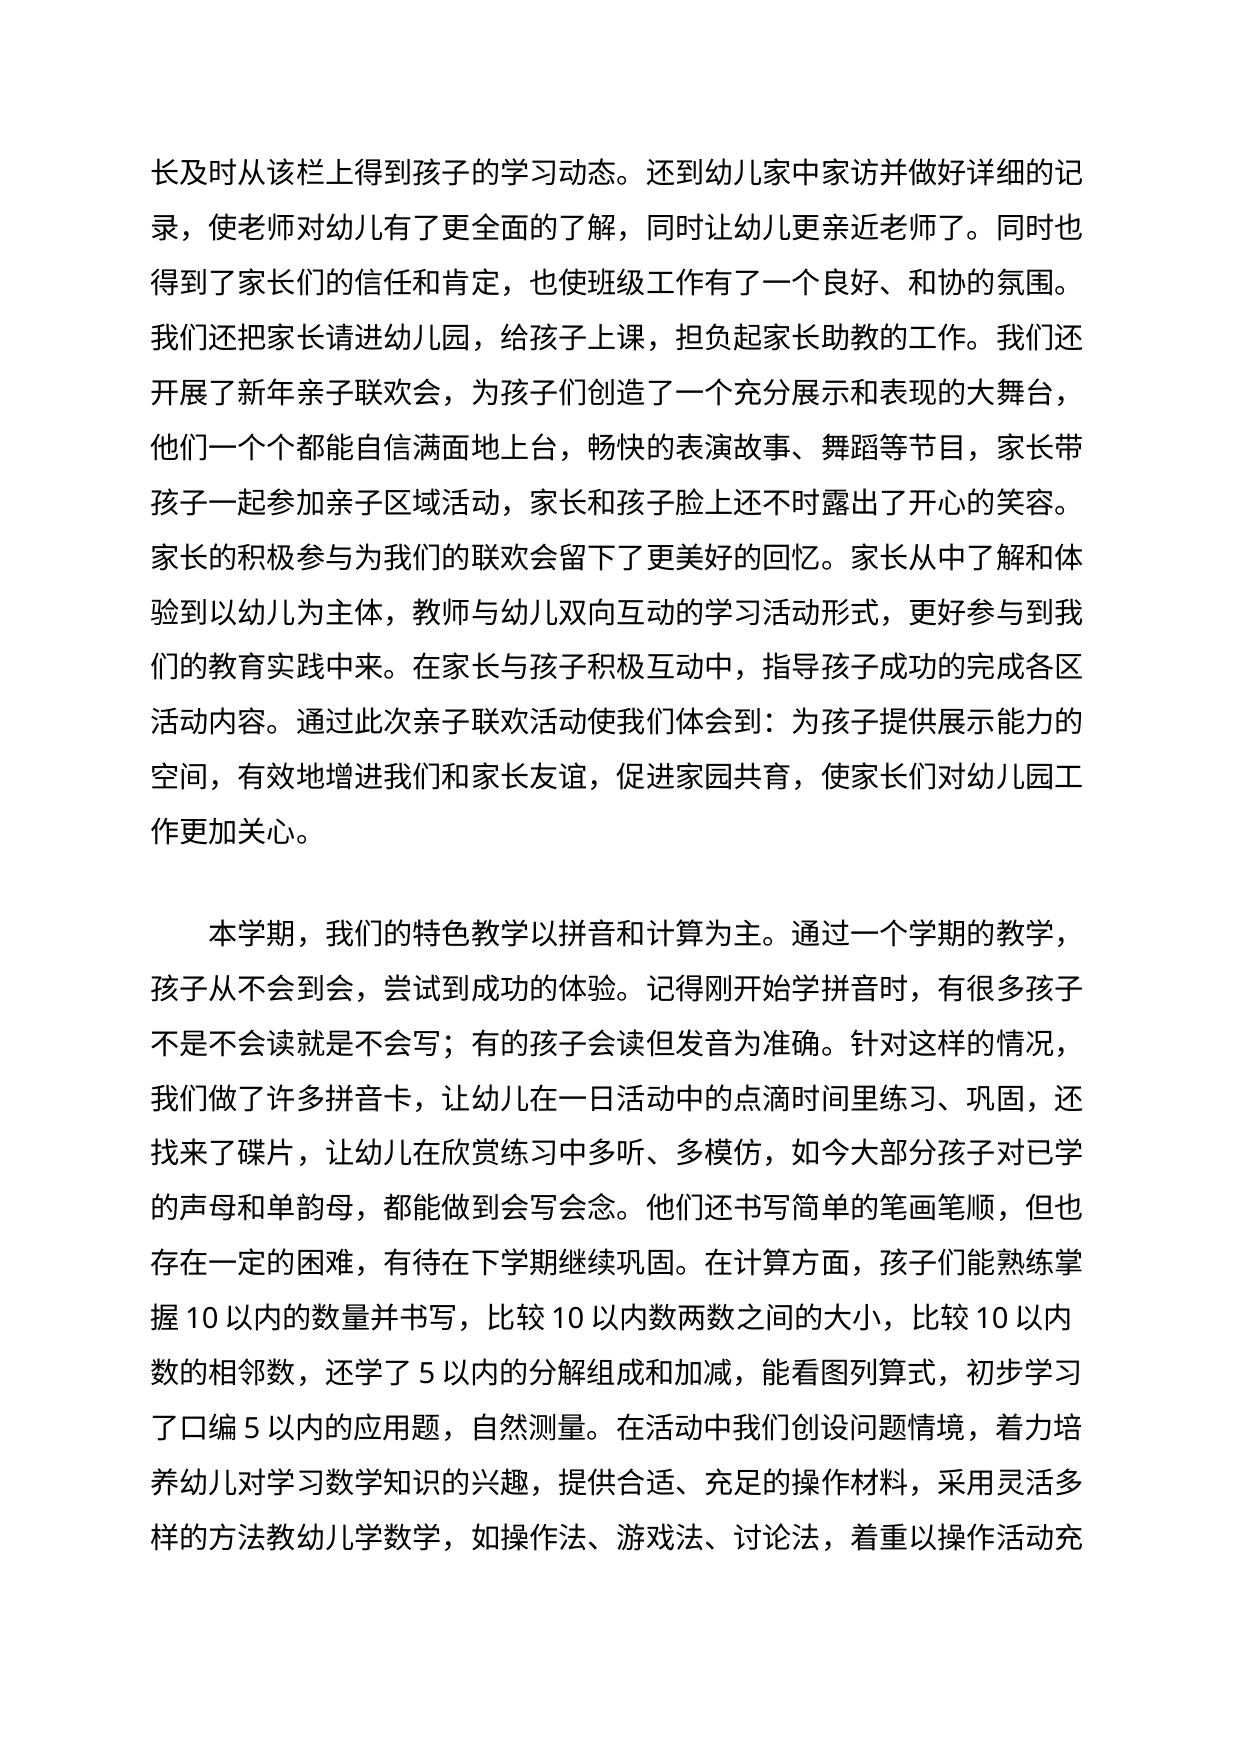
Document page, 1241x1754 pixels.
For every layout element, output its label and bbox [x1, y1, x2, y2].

text [150, 911, 1090, 1557]
text [150, 150, 1090, 851]
